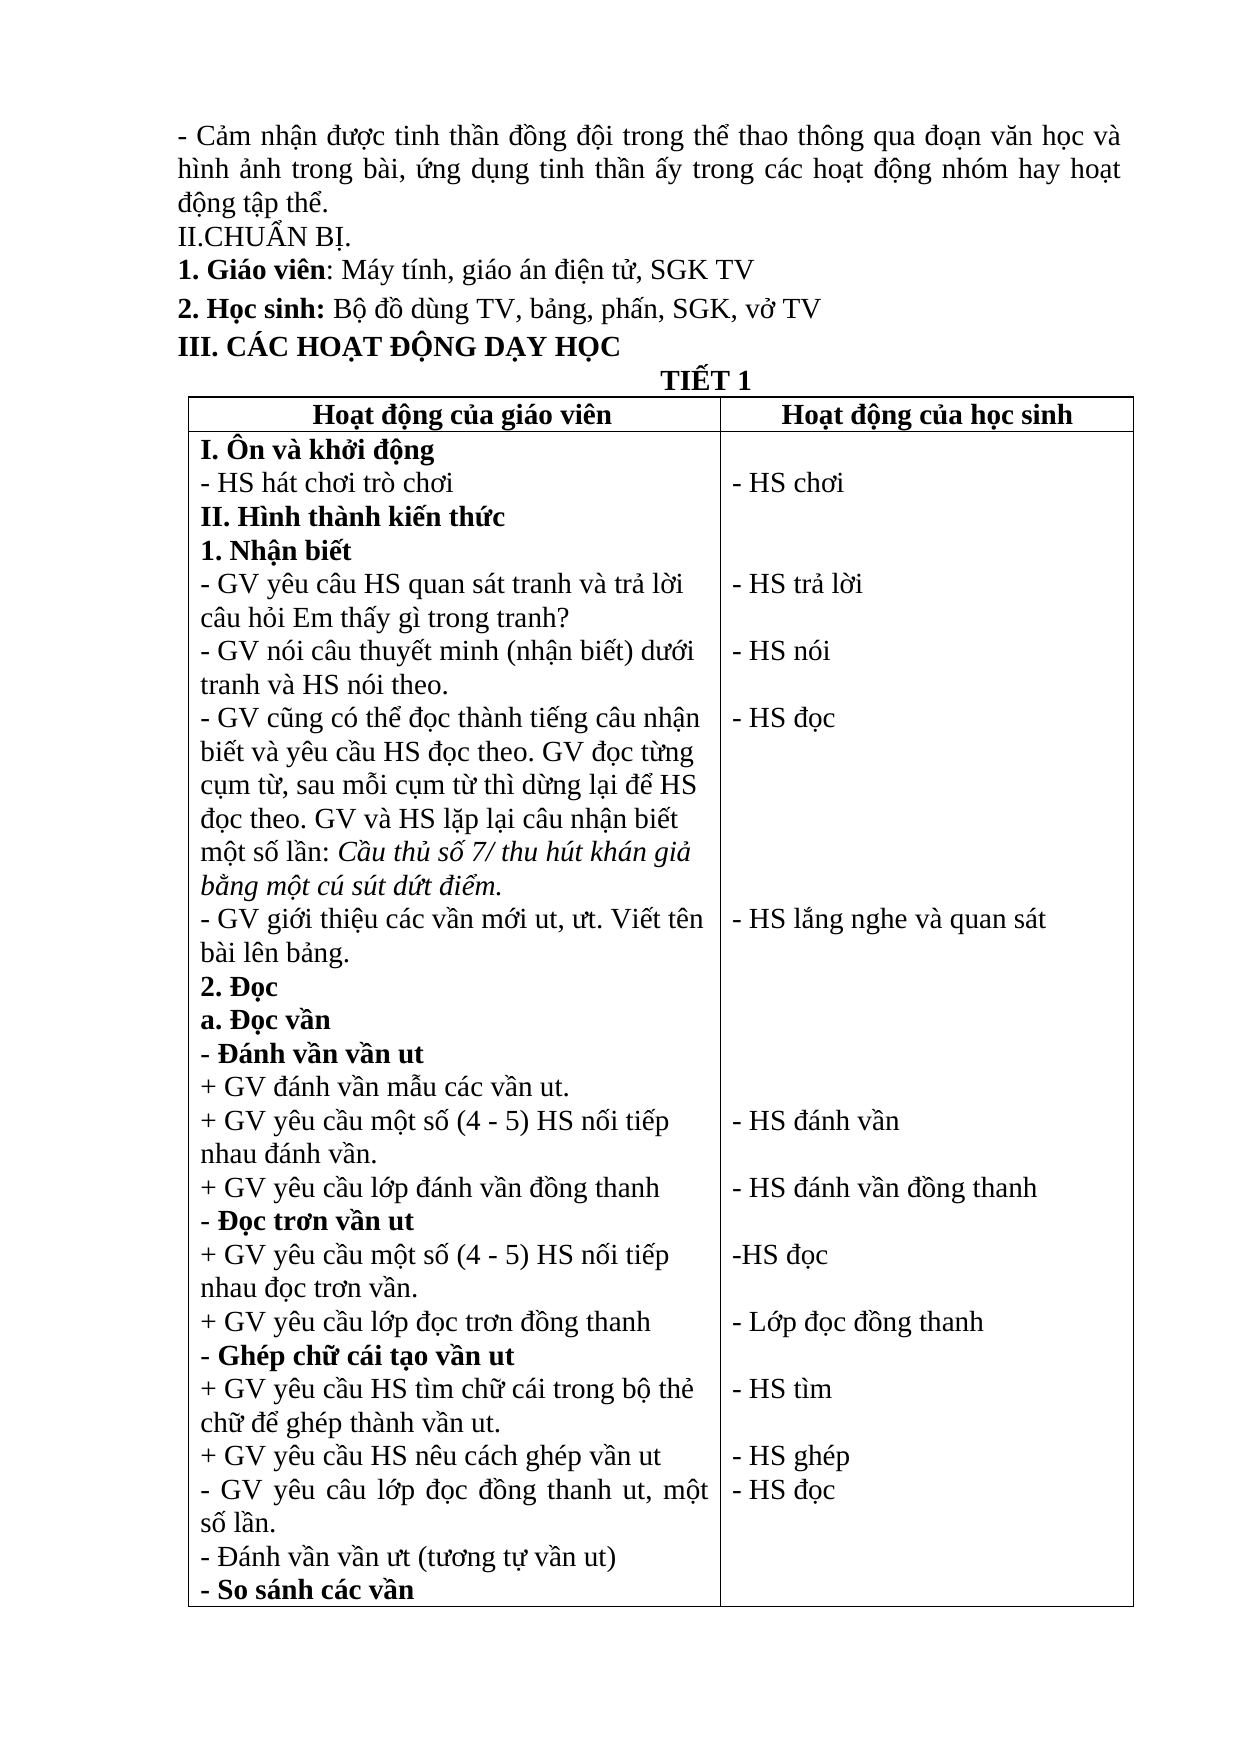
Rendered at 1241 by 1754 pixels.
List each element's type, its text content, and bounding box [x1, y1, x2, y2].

table_header Hoạt động của giáo viên [189, 398, 720, 431]
text 2. Học sinh: Bộ đồ dùng TV, bảng, phấn, SGK, vở TV [177, 291, 1122, 324]
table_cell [189, 432, 720, 1606]
text 1. Giáo viên: Máy tính, giáo án điện tử, SGK TV [177, 252, 1122, 286]
table_header Hoạt động của học sinh [721, 398, 1133, 431]
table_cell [721, 432, 1133, 1606]
text - Cảm nhận được tinh thần đồng đội trong thể thao thông qua đoạn văn học và hình ảnh trong bài, ứng dụng tinh thần ấy trong các hoạt động nhóm hay hoạt động tập thể. [177, 118, 1122, 219]
text III. CÁC HOẠT ĐỘNG DẠY HỌC [177, 329, 1122, 363]
list TIẾT 1 [290, 363, 1122, 396]
text II.CHUẨN BỊ. [177, 219, 1122, 252]
